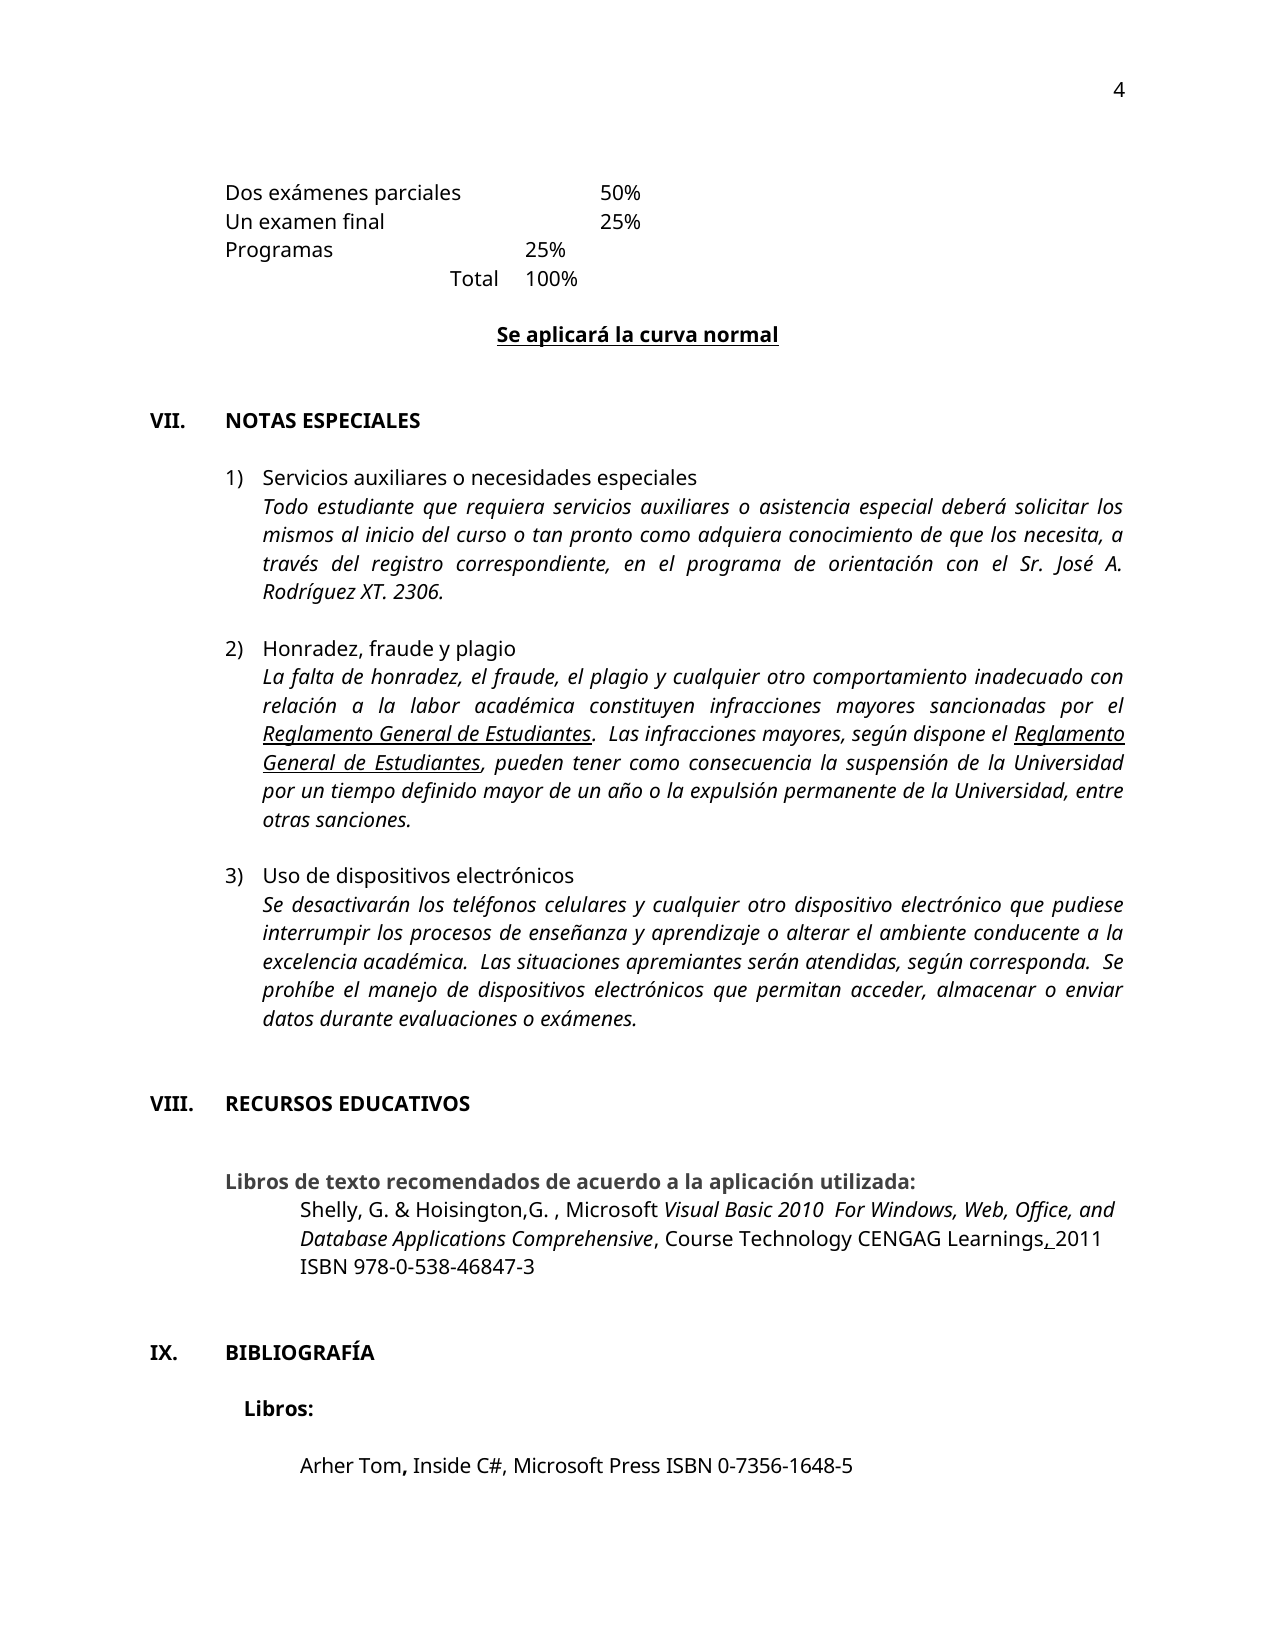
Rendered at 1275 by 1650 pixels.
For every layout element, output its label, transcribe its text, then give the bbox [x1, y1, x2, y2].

text Shelly, G. & Hoisington,G. , Microsoft Visual Basic 2010 For Windows, Web, Office, and Database Applications Comprehensive, Course Technology CENGAG Learnings, 2011 ISBN 978-0-538-46847-3 [300, 1196, 1125, 1281]
list Honradez, fraude y plagio [225, 634, 1125, 662]
text Se desactivarán los teléfonos celulares y cualquier otro dispositivo electrónico que pudiese interrumpir los procesos de enseñanza y aprendizaje o alterar el ambiente conducente a la excelencia académica. Las situaciones apremiantes serán atendidas, según corresponda. Se prohíbe el manejo de dispositivos electrónicos que permitan acceder, almacenar o enviar datos durante evaluaciones o exámenes. [262, 890, 1125, 1032]
text La falta de honradez, el fraude, el plagio y cualquier otro comportamiento inadecuado con relación a la labor académica constituyen infracciones mayores sancionadas por el Reglamento General de Estudiantes. Las infracciones mayores, según dispone el Reglamento General de Estudiantes, pueden tener como consecuencia la suspensión de la Universidad por un tiempo definido mayor de un año o la expulsión permanente de la Universidad, entre otras sanciones. [262, 662, 1125, 833]
text Un examen final 25% [150, 207, 1125, 235]
list Servicios auxiliares o necesidades especiales [225, 463, 1125, 492]
subtitle Libros de texto recomendados de acuerdo a la aplicación utilizada: [150, 1167, 1125, 1196]
text Total 100% [150, 264, 1125, 292]
text IX. Bibliografía [150, 1338, 1125, 1366]
text Arher Tom, Inside C#, Microsoft Press ISBN 0-7356-1648-5 [225, 1451, 1125, 1480]
text Programas 25% [150, 235, 1125, 264]
list Uso de dispositivos electrónicos [225, 862, 1125, 890]
text Libros: [244, 1394, 1125, 1423]
subtitle VIII. Recursos educativos [150, 1089, 1125, 1118]
subtitle Se aplicará la curva normal [150, 321, 1125, 349]
text Dos exámenes parciales 50% [150, 178, 1125, 207]
text VII. Notas Especiales [150, 406, 1125, 435]
text Todo estudiante que requiera servicios auxiliares o asistencia especial deberá solicitar los mismos al inicio del curso o tan pronto como adquiera conocimiento de que los necesita, a través del registro correspondiente, en el programa de orientación con el Sr. José A. Rodríguez XT. 2306. [262, 492, 1125, 606]
